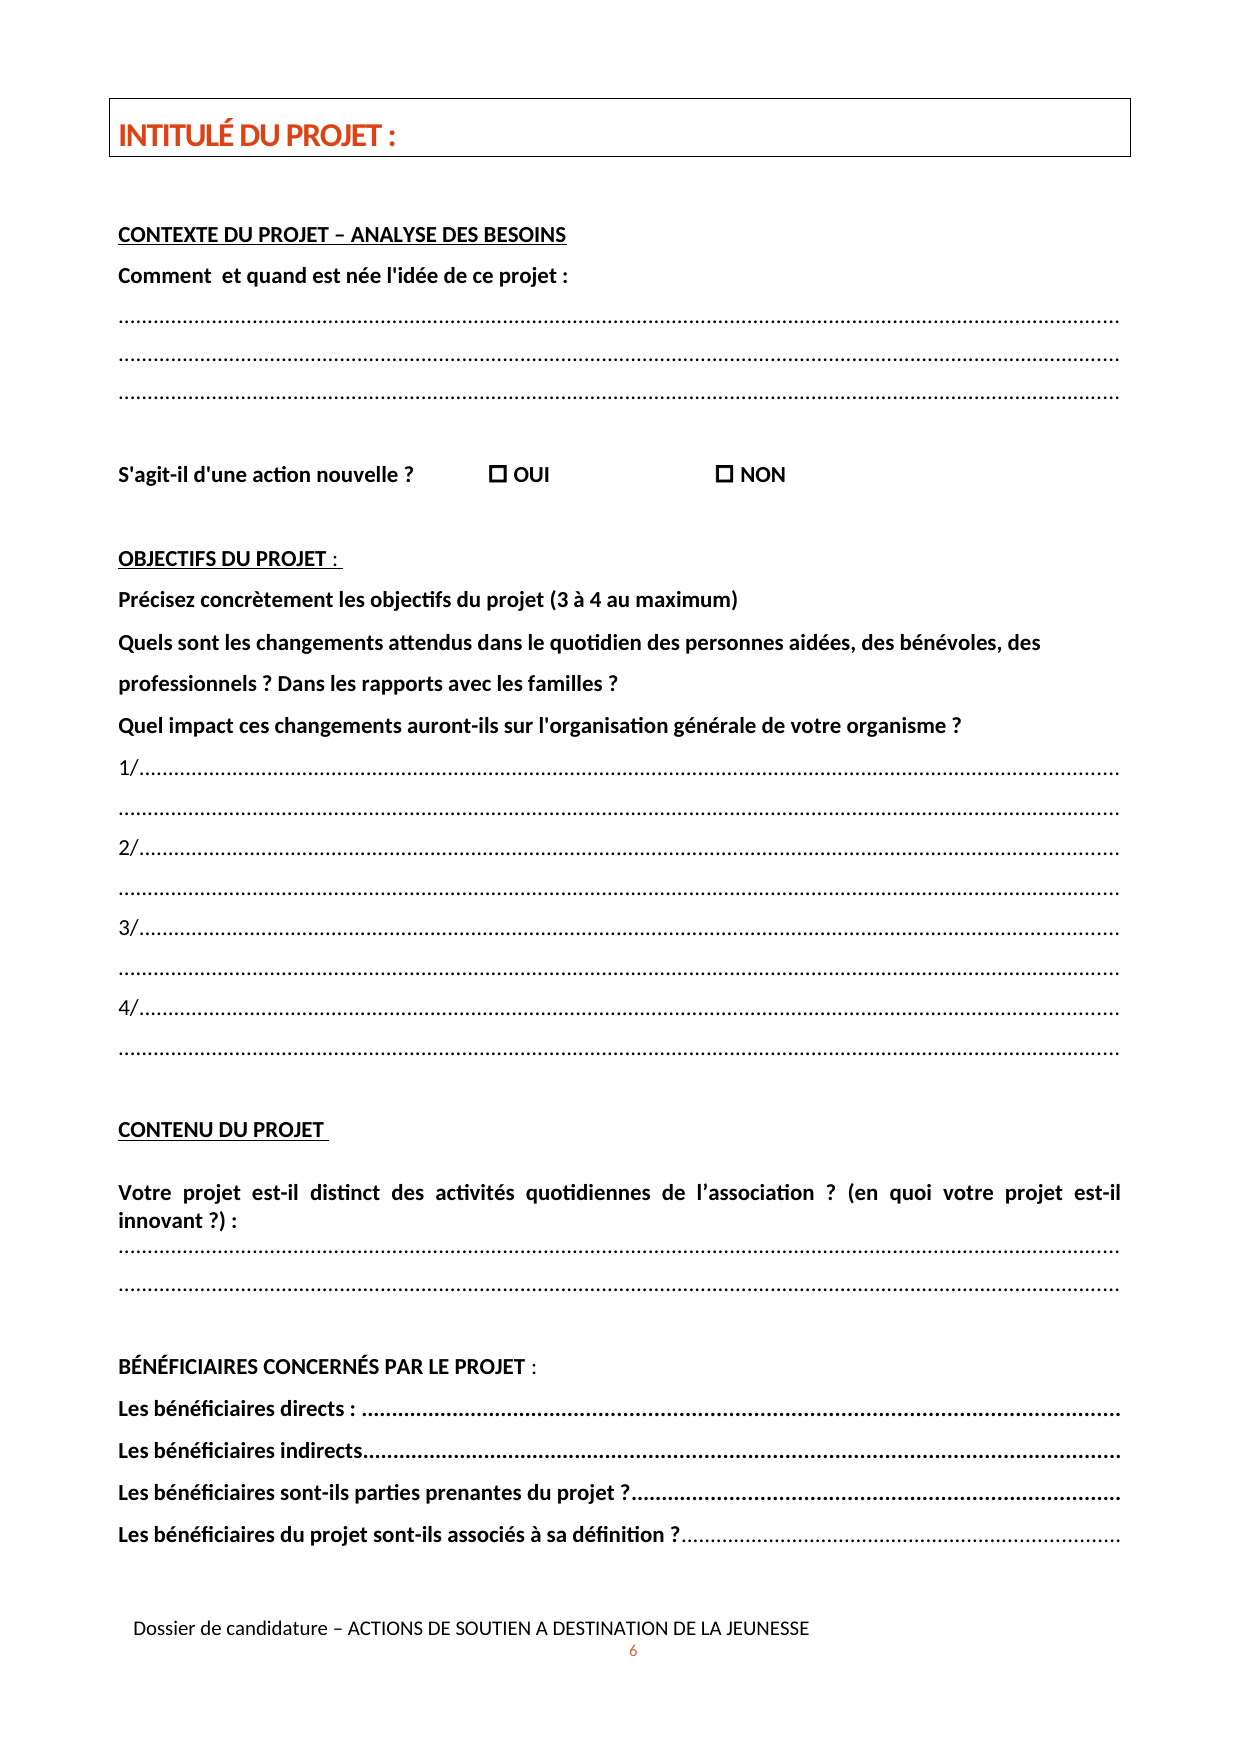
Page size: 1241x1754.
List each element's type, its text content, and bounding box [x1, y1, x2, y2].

subtitle Votre projet est-il distinct des activités quotidiennes de l’association ? (en quoi votre projet est-il innovant ?) : [118, 1178, 1122, 1234]
text Bénéficiaires concernés par le projet : [118, 1352, 1122, 1380]
text S'agit-il d'une action nouvelle ? OUI NON [118, 460, 1122, 488]
text 1/ [118, 753, 1122, 782]
text 3/ [118, 913, 1122, 942]
text Quel impact ces changements auront-ils sur l'organisation générale de votre organisme ? [118, 712, 1122, 739]
text INTITULÉ DU PROJET : [110, 99, 1130, 156]
text Les bénéficiaires du projet sont-ils associés à sa définition ? [118, 1520, 1122, 1548]
text CONTEXTE DU PROJET – ANALYSE DES BESOINS [118, 220, 1122, 248]
text Précisez concrètement les objectifs du projet (3 à 4 au maximum) [118, 586, 1122, 614]
text Les bénéficiaires directs : [118, 1394, 1122, 1422]
text Quels sont les changements attendus dans le quotidien des personnes aidées, des bénévoles, des professionnels ? Dans les rapports avec les familles ? [118, 628, 1122, 698]
text Les bénéficiaires indirects [118, 1436, 1122, 1464]
text Contenu du projet [118, 1116, 1122, 1143]
text 4/ [118, 993, 1122, 1022]
text Comment et quand est née l'idée de ce projet : [118, 262, 1122, 290]
text Les bénéficiaires sont-ils parties prenantes du projet ? [118, 1478, 1122, 1506]
text 2/ [118, 833, 1122, 862]
text Objectifs du projet : [118, 544, 1122, 572]
